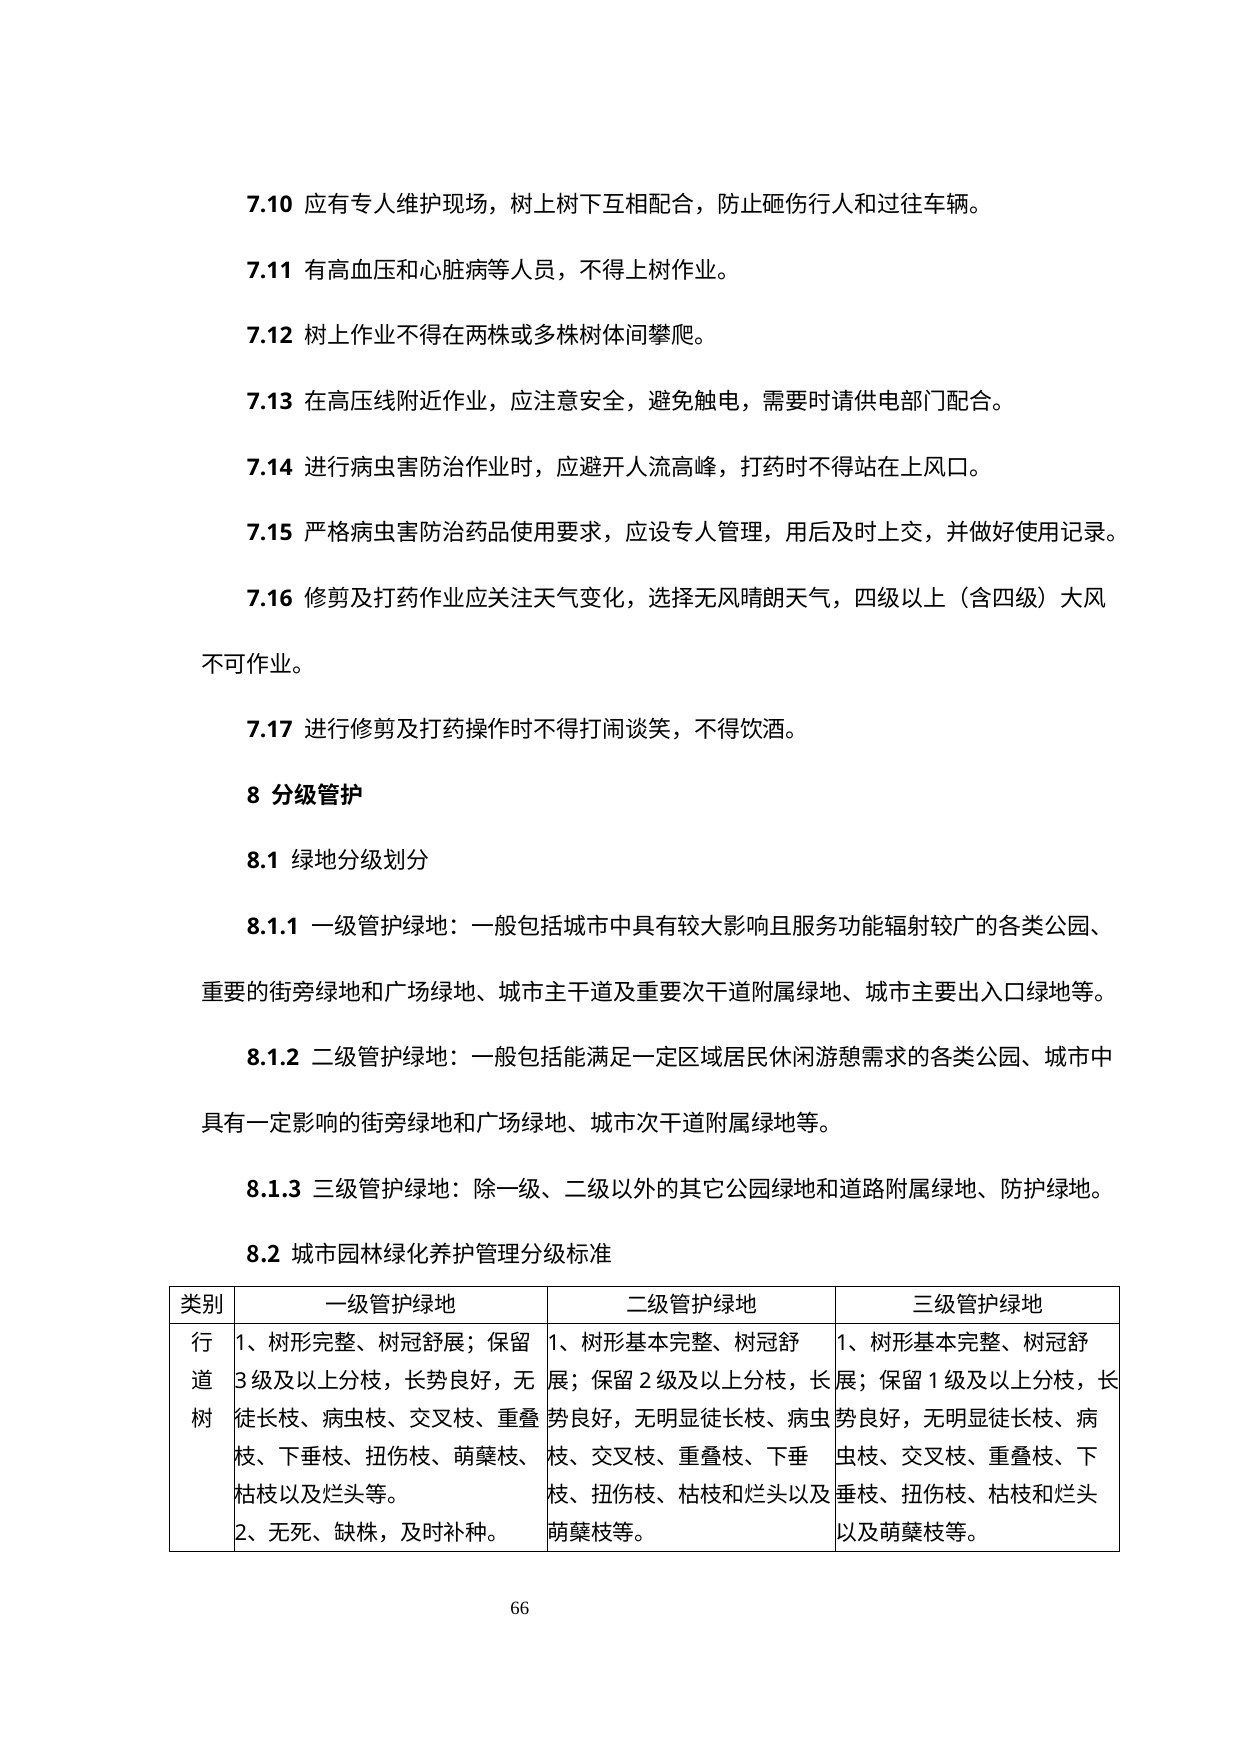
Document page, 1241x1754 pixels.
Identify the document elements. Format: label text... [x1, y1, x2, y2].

text 7.14 进行病虫害防治作业时，应避开人流高峰，打药时不得站在上风口。 [201, 432, 1120, 498]
table_cell 行 道 树 [170, 1324, 234, 1551]
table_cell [548, 1324, 835, 1551]
text 7.10 应有专人维护现场，树上树下互相配合，防止砸伤行人和过往车辆。 [201, 170, 1120, 236]
table_header 类别 [170, 1287, 234, 1323]
text 8.1.1 一级管护绿地：一般包括城市中具有较大影响且服务功能辐射较广的各类公园、重要的街旁绿地和广场绿地、城市主干道及重要次干道附属绿地、城市主要出入口绿地等。 [201, 892, 1120, 1023]
text 7.11 有高血压和心脏病等人员，不得上树作业。 [201, 236, 1120, 301]
table_header 一级管护绿地 [235, 1287, 547, 1323]
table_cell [235, 1324, 547, 1551]
text 7.17 进行修剪及打药操作时不得打闹谈笑，不得饮酒。 [201, 695, 1120, 761]
text 7.16 修剪及打药作业应关注天气变化，选择无风晴朗天气，四级以上（含四级）大风不可作业。 [201, 564, 1120, 695]
text 8.2 城市园林绿化养护管理分级标准 [201, 1220, 1120, 1286]
text 8.1 绿地分级划分 [201, 826, 1120, 892]
table_header 三级管护绿地 [836, 1287, 1119, 1323]
text 8.1.3 三级管护绿地：除一级、二级以外的其它公园绿地和道路附属绿地、防护绿地。 [201, 1154, 1120, 1220]
table_header 二级管护绿地 [548, 1287, 835, 1323]
text 7.15 严格病虫害防治药品使用要求，应设专人管理，用后及时上交，并做好使用记录。 [201, 498, 1120, 564]
text 7.13 在高压线附近作业，应注意安全，避免触电，需要时请供电部门配合。 [201, 367, 1120, 432]
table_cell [836, 1324, 1119, 1551]
text 8.1.2 二级管护绿地：一般包括能满足一定区域居民休闲游憩需求的各类公园、城市中具有一定影响的街旁绿地和广场绿地、城市次干道附属绿地等。 [201, 1023, 1120, 1154]
text 7.12 树上作业不得在两株或多株树体间攀爬。 [201, 301, 1120, 367]
text 8 分级管护 [201, 761, 1120, 826]
